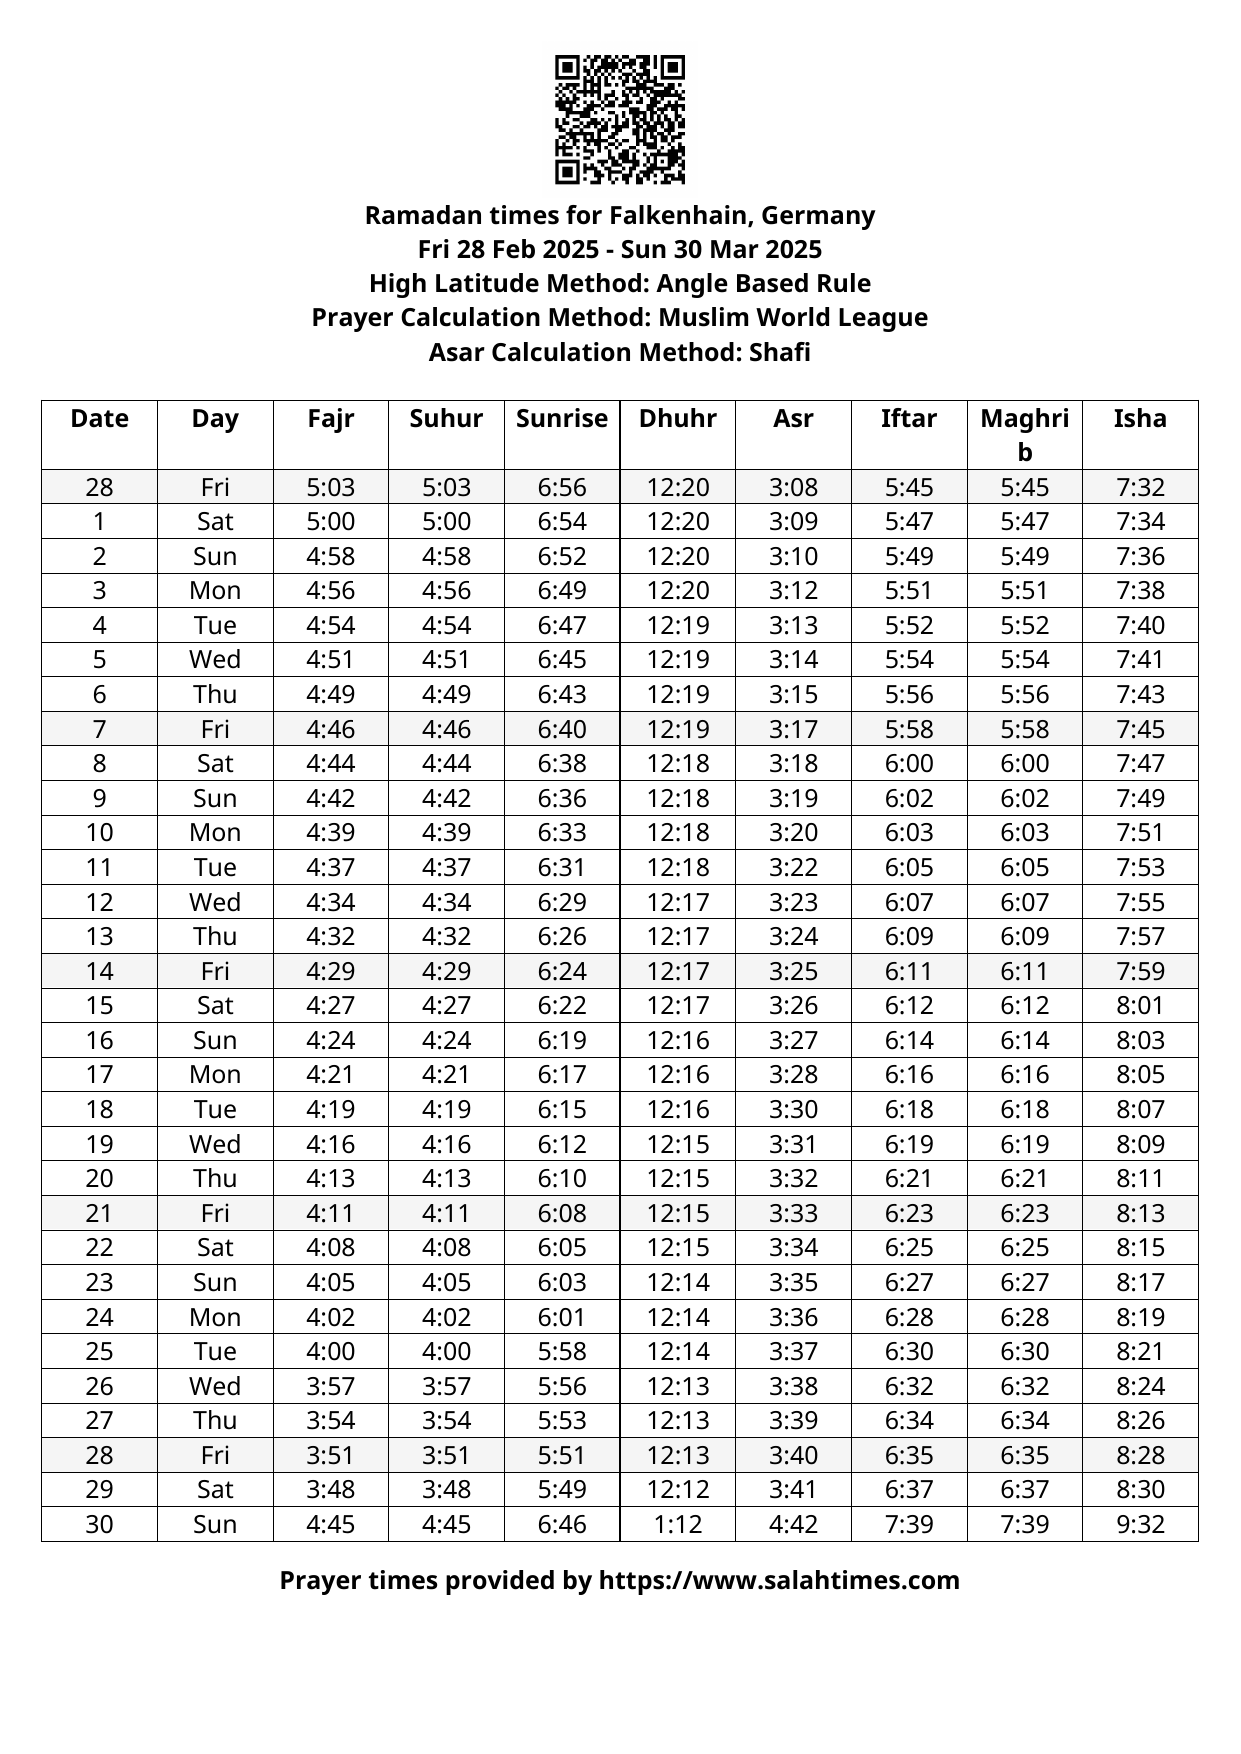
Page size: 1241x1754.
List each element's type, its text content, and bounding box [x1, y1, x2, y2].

table_cell 6:40 [505, 712, 619, 745]
table_cell 6:27 [968, 1265, 1082, 1299]
table_cell 6:16 [968, 1058, 1082, 1091]
table_cell 9:32 [1083, 1507, 1198, 1541]
table_cell 16 [42, 1023, 157, 1057]
table_cell Tue [158, 1092, 273, 1126]
table_cell 8:13 [1083, 1196, 1198, 1229]
table_cell 6:47 [505, 608, 619, 642]
table_cell 12:16 [621, 1023, 735, 1057]
table_cell 8:26 [1083, 1404, 1198, 1437]
table_cell 8:03 [1083, 1023, 1198, 1057]
table_cell 7 [42, 712, 157, 745]
table_cell 3:24 [736, 919, 851, 953]
table_cell 5:58 [505, 1334, 619, 1368]
table_cell 6:03 [968, 816, 1082, 849]
table_cell 18 [42, 1092, 157, 1126]
table_cell 30 [42, 1507, 157, 1541]
table_cell 4:45 [274, 1507, 388, 1541]
table_cell 3:10 [736, 539, 851, 572]
table_cell Mon [158, 574, 273, 607]
table_cell 12:20 [621, 574, 735, 607]
table_cell 6:01 [505, 1300, 619, 1333]
table_cell 6:17 [505, 1058, 619, 1091]
table_header Isha [1083, 401, 1198, 469]
table_cell 6:19 [968, 1127, 1082, 1160]
table_cell 6:30 [968, 1334, 1082, 1368]
table_cell 6:34 [852, 1404, 967, 1437]
table_cell 2 [42, 539, 157, 572]
table_cell 12:15 [621, 1231, 735, 1264]
table_cell 5:03 [274, 470, 388, 503]
table_cell 12:15 [621, 1196, 735, 1229]
table_cell 3:26 [736, 989, 851, 1022]
table_cell 3:57 [389, 1369, 504, 1402]
table_cell 7:55 [1083, 885, 1198, 918]
table_cell 8:09 [1083, 1127, 1198, 1160]
table_cell 4:24 [389, 1023, 504, 1057]
table_cell 6:56 [505, 470, 619, 503]
table_cell 4:02 [389, 1300, 504, 1333]
table_cell 7:59 [1083, 954, 1198, 987]
table_cell 6:15 [505, 1092, 619, 1126]
table_cell 3:17 [736, 712, 851, 745]
table_cell 4:08 [274, 1231, 388, 1264]
table_cell 6:52 [505, 539, 619, 572]
table_header Dhuhr [621, 401, 735, 469]
table_cell Sun [158, 1023, 273, 1057]
table_cell 8:17 [1083, 1265, 1198, 1299]
table_cell 5:58 [968, 712, 1082, 745]
table_cell 4:21 [389, 1058, 504, 1091]
table_cell 20 [42, 1161, 157, 1195]
table_cell 8:07 [1083, 1092, 1198, 1126]
table_cell 6:19 [505, 1023, 619, 1057]
table_cell 4:58 [389, 539, 504, 572]
table_cell 6:23 [968, 1196, 1082, 1229]
table_cell 6:33 [505, 816, 619, 849]
table_cell Sat [158, 746, 273, 780]
table_cell 4:16 [389, 1127, 504, 1160]
table_cell 4:02 [274, 1300, 388, 1333]
table_header Fajr [274, 401, 388, 469]
table_cell Sat [158, 1231, 273, 1264]
table_cell Fri [158, 1438, 273, 1472]
table_cell 12:19 [621, 677, 735, 711]
table_cell 4:44 [389, 746, 504, 780]
table_cell 4:34 [274, 885, 388, 918]
table_cell 6:25 [968, 1231, 1082, 1264]
table_cell 3:51 [274, 1438, 388, 1472]
table_cell 5:54 [852, 643, 967, 676]
table_cell 6:12 [968, 989, 1082, 1022]
table_cell 3:23 [736, 885, 851, 918]
table_cell 6:21 [968, 1161, 1082, 1195]
table_cell 4:39 [389, 816, 504, 849]
table_cell 4:51 [274, 643, 388, 676]
table_cell 6:18 [852, 1092, 967, 1126]
table_cell 3:51 [389, 1438, 504, 1472]
table_cell 3:48 [274, 1473, 388, 1506]
table_cell 8:11 [1083, 1161, 1198, 1195]
table_cell 6:27 [852, 1265, 967, 1299]
table_cell Sun [158, 539, 273, 572]
table_cell Fri [158, 954, 273, 987]
table_header Sunrise [505, 401, 619, 469]
table_cell 8:01 [1083, 989, 1198, 1022]
table_cell 4:13 [274, 1161, 388, 1195]
table_cell 7:40 [1083, 608, 1198, 642]
table_cell 3:40 [736, 1438, 851, 1472]
table_cell 6:21 [852, 1161, 967, 1195]
table_cell Fri [158, 712, 273, 745]
table_cell 5:52 [968, 608, 1082, 642]
table_cell 6:38 [505, 746, 619, 780]
table_cell 6:22 [505, 989, 619, 1022]
table_cell 6:11 [968, 954, 1082, 987]
table_cell 3:19 [736, 781, 851, 814]
table_cell 28 [42, 1438, 157, 1472]
table_cell 3:35 [736, 1265, 851, 1299]
table_cell 9 [42, 781, 157, 814]
table_cell 6:28 [852, 1300, 967, 1333]
table_cell 3:54 [274, 1404, 388, 1437]
table_cell 8:28 [1083, 1438, 1198, 1472]
table_cell 6:32 [968, 1369, 1082, 1402]
table_cell 5:49 [505, 1473, 619, 1506]
table_cell 12:13 [621, 1404, 735, 1437]
table_cell 12:17 [621, 989, 735, 1022]
table_cell Tue [158, 608, 273, 642]
table_cell 7:51 [1083, 816, 1198, 849]
table_cell 4:29 [274, 954, 388, 987]
table_cell 6:37 [852, 1473, 967, 1506]
table_cell 6:34 [968, 1404, 1082, 1437]
table_cell 4:13 [389, 1161, 504, 1195]
table_cell 12:20 [621, 539, 735, 572]
table_cell 3:27 [736, 1023, 851, 1057]
table_cell 12:14 [621, 1334, 735, 1368]
table_cell 4:08 [389, 1231, 504, 1264]
table_cell 25 [42, 1334, 157, 1368]
table_cell 4:24 [274, 1023, 388, 1057]
table_cell 11 [42, 850, 157, 884]
table_cell Tue [158, 1334, 273, 1368]
table_cell 7:43 [1083, 677, 1198, 711]
table_cell Mon [158, 1058, 273, 1091]
table_cell 12:18 [621, 850, 735, 884]
table_cell 6:03 [852, 816, 967, 849]
table_cell 6:23 [852, 1196, 967, 1229]
table_cell Fri [158, 470, 273, 503]
table_cell 6:18 [968, 1092, 1082, 1126]
table_cell Wed [158, 885, 273, 918]
table_cell 6:05 [968, 850, 1082, 884]
table_cell 28 [42, 470, 157, 503]
table_cell 3:14 [736, 643, 851, 676]
table_cell Sat [158, 1473, 273, 1506]
table_cell 6:26 [505, 919, 619, 953]
table_cell 4:42 [274, 781, 388, 814]
text Asar Calculation Method: Shafi [42, 334, 1198, 368]
table_cell 6:31 [505, 850, 619, 884]
table_cell 4:16 [274, 1127, 388, 1160]
table_cell 4:58 [274, 539, 388, 572]
table_cell 7:36 [1083, 539, 1198, 572]
table_cell 12:20 [621, 504, 735, 538]
table_cell 12:15 [621, 1127, 735, 1160]
table_cell 6:09 [852, 919, 967, 953]
table_cell 7:32 [1083, 470, 1198, 503]
table_cell 3:28 [736, 1058, 851, 1091]
table_header Suhur [389, 401, 504, 469]
table_cell Thu [158, 919, 273, 953]
table_header Day [158, 401, 273, 469]
table_cell 12:15 [621, 1161, 735, 1195]
table_cell 3:38 [736, 1369, 851, 1402]
table_cell 4:05 [274, 1265, 388, 1299]
table_cell 6:54 [505, 504, 619, 538]
table_cell 6:16 [852, 1058, 967, 1091]
table_cell 3:20 [736, 816, 851, 849]
table_cell 5:47 [852, 504, 967, 538]
table_cell 12:17 [621, 919, 735, 953]
table_cell 4:27 [274, 989, 388, 1022]
table_cell 6:00 [968, 746, 1082, 780]
table_cell 6:32 [852, 1369, 967, 1402]
table_cell 3 [42, 574, 157, 607]
table_cell 1 [42, 504, 157, 538]
table_cell 12:12 [621, 1473, 735, 1506]
table_cell 4:19 [389, 1092, 504, 1126]
table_cell 4:54 [389, 608, 504, 642]
table_header Date [42, 401, 157, 469]
table_cell 4:27 [389, 989, 504, 1022]
table_cell Thu [158, 1161, 273, 1195]
table_cell 6:05 [505, 1231, 619, 1264]
table_cell Tue [158, 850, 273, 884]
text Prayer Calculation Method: Muslim World League [42, 300, 1198, 334]
table_cell 7:45 [1083, 712, 1198, 745]
table_cell 5:51 [505, 1438, 619, 1472]
table_cell 5:45 [968, 470, 1082, 503]
table_cell 6:00 [852, 746, 967, 780]
table_cell 4:45 [389, 1507, 504, 1541]
table_cell 5 [42, 643, 157, 676]
table_cell 4:42 [736, 1507, 851, 1541]
table_cell 6:05 [852, 850, 967, 884]
table_cell 7:47 [1083, 746, 1198, 780]
table_cell 4:29 [389, 954, 504, 987]
table_cell 4:46 [389, 712, 504, 745]
table_cell 15 [42, 989, 157, 1022]
table_cell 4:37 [274, 850, 388, 884]
table_cell 5:49 [852, 539, 967, 572]
table_cell 8:19 [1083, 1300, 1198, 1333]
table_cell 6:35 [852, 1438, 967, 1472]
table_cell 6:10 [505, 1161, 619, 1195]
table_cell 4:00 [274, 1334, 388, 1368]
table_cell 12:17 [621, 954, 735, 987]
table_cell 3:57 [274, 1369, 388, 1402]
table_cell 3:31 [736, 1127, 851, 1160]
table_header Maghrib [968, 401, 1082, 469]
table_cell 10 [42, 816, 157, 849]
table_cell 8 [42, 746, 157, 780]
table_cell 12:19 [621, 643, 735, 676]
table_cell 4:34 [389, 885, 504, 918]
table_cell 3:22 [736, 850, 851, 884]
table_cell 6:37 [968, 1473, 1082, 1506]
table_cell 5:52 [852, 608, 967, 642]
table_cell 12 [42, 885, 157, 918]
table_cell 7:38 [1083, 574, 1198, 607]
table_cell 6:07 [852, 885, 967, 918]
table_cell 5:45 [852, 470, 967, 503]
table_cell 12:19 [621, 608, 735, 642]
table_cell 5:56 [852, 677, 967, 711]
table_cell 3:39 [736, 1404, 851, 1437]
table_cell 6:08 [505, 1196, 619, 1229]
table_cell 3:13 [736, 608, 851, 642]
table_cell 8:21 [1083, 1334, 1198, 1368]
table_cell 4:32 [389, 919, 504, 953]
table_cell 4:46 [274, 712, 388, 745]
table_cell 4:19 [274, 1092, 388, 1126]
table_cell Wed [158, 1369, 273, 1402]
table_cell 7:41 [1083, 643, 1198, 676]
table_cell 6:02 [852, 781, 967, 814]
table_cell 12:16 [621, 1092, 735, 1126]
table_cell 4:32 [274, 919, 388, 953]
picture [542, 41, 699, 198]
table_cell 1:12 [621, 1507, 735, 1541]
table_cell 12:13 [621, 1438, 735, 1472]
table_cell 3:36 [736, 1300, 851, 1333]
table_cell 8:05 [1083, 1058, 1198, 1091]
table_cell 12:19 [621, 712, 735, 745]
table_cell 3:09 [736, 504, 851, 538]
table_cell Sat [158, 989, 273, 1022]
table_cell 5:51 [968, 574, 1082, 607]
table_cell 5:00 [389, 504, 504, 538]
table_cell 3:41 [736, 1473, 851, 1506]
table_cell 6:28 [968, 1300, 1082, 1333]
table_cell 6 [42, 677, 157, 711]
table_cell 5:51 [852, 574, 967, 607]
table_cell 5:58 [852, 712, 967, 745]
table_cell 4 [42, 608, 157, 642]
table_cell 6:12 [852, 989, 967, 1022]
table_cell 6:03 [505, 1265, 619, 1299]
table_cell 17 [42, 1058, 157, 1091]
table_cell 3:48 [389, 1473, 504, 1506]
table_cell 8:15 [1083, 1231, 1198, 1264]
table_cell 6:09 [968, 919, 1082, 953]
table_cell 4:51 [389, 643, 504, 676]
table_cell Sun [158, 1507, 273, 1541]
table_cell 4:11 [274, 1196, 388, 1229]
table_cell 6:07 [968, 885, 1082, 918]
table_cell 12:18 [621, 816, 735, 849]
table_cell 26 [42, 1369, 157, 1402]
table_cell 12:13 [621, 1369, 735, 1402]
table_cell 7:34 [1083, 504, 1198, 538]
table_cell 3:25 [736, 954, 851, 987]
table_cell 6:14 [852, 1023, 967, 1057]
table_cell Thu [158, 677, 273, 711]
table_header Iftar [852, 401, 967, 469]
table_header Asr [736, 401, 851, 469]
table_cell 6:19 [852, 1127, 967, 1160]
table_cell 3:15 [736, 677, 851, 711]
text Prayer times provided by https://www.salahtimes.com [42, 1563, 1198, 1597]
table_cell 5:03 [389, 470, 504, 503]
table_cell 6:02 [968, 781, 1082, 814]
table_cell 6:35 [968, 1438, 1082, 1472]
table_cell 12:16 [621, 1058, 735, 1091]
table_cell 4:42 [389, 781, 504, 814]
table_cell 4:49 [274, 677, 388, 711]
table_cell 4:21 [274, 1058, 388, 1091]
table_cell 5:53 [505, 1404, 619, 1437]
table_cell 4:37 [389, 850, 504, 884]
table_cell 24 [42, 1300, 157, 1333]
table_cell 4:54 [274, 608, 388, 642]
table_cell Thu [158, 1404, 273, 1437]
table_cell 14 [42, 954, 157, 987]
table_cell Fri [158, 1196, 273, 1229]
table_cell 29 [42, 1473, 157, 1506]
table_cell 6:49 [505, 574, 619, 607]
table_cell 4:44 [274, 746, 388, 780]
table_cell Mon [158, 1300, 273, 1333]
table_cell 5:54 [968, 643, 1082, 676]
table_cell 5:00 [274, 504, 388, 538]
table_cell 3:33 [736, 1196, 851, 1229]
table_cell Wed [158, 1127, 273, 1160]
table_cell 12:18 [621, 781, 735, 814]
table_cell 27 [42, 1404, 157, 1437]
table_cell 23 [42, 1265, 157, 1299]
table_cell 19 [42, 1127, 157, 1160]
table_cell 3:12 [736, 574, 851, 607]
table_cell 6:29 [505, 885, 619, 918]
table_cell Mon [158, 816, 273, 849]
table_cell 3:37 [736, 1334, 851, 1368]
table_cell 13 [42, 919, 157, 953]
table_cell 5:49 [968, 539, 1082, 572]
text Fri 28 Feb 2025 - Sun 30 Mar 2025 [42, 232, 1198, 266]
table_cell 8:30 [1083, 1473, 1198, 1506]
table_cell 3:54 [389, 1404, 504, 1437]
table_cell 6:30 [852, 1334, 967, 1368]
table_cell 4:11 [389, 1196, 504, 1229]
table_cell Sun [158, 1265, 273, 1299]
table_cell Sun [158, 781, 273, 814]
table_cell 6:36 [505, 781, 619, 814]
table_cell 4:00 [389, 1334, 504, 1368]
table_cell 3:18 [736, 746, 851, 780]
table_cell 12:18 [621, 746, 735, 780]
table_cell 6:46 [505, 1507, 619, 1541]
table_cell 7:49 [1083, 781, 1198, 814]
table_cell 12:20 [621, 470, 735, 503]
table_cell 3:30 [736, 1092, 851, 1126]
table_cell Wed [158, 643, 273, 676]
table_cell 22 [42, 1231, 157, 1264]
table_cell 6:24 [505, 954, 619, 987]
table_cell Sat [158, 504, 273, 538]
table_cell 5:47 [968, 504, 1082, 538]
table_cell 6:25 [852, 1231, 967, 1264]
table_cell 6:11 [852, 954, 967, 987]
table_cell 3:08 [736, 470, 851, 503]
table_cell 12:14 [621, 1300, 735, 1333]
table_cell 7:57 [1083, 919, 1198, 953]
table_cell 5:56 [505, 1369, 619, 1402]
table_cell 12:14 [621, 1265, 735, 1299]
table_cell 7:39 [968, 1507, 1082, 1541]
table_cell 5:56 [968, 677, 1082, 711]
table_cell 8:24 [1083, 1369, 1198, 1402]
table_cell 3:32 [736, 1161, 851, 1195]
table_cell 4:39 [274, 816, 388, 849]
table_cell 21 [42, 1196, 157, 1229]
table_cell 6:43 [505, 677, 619, 711]
table_cell 7:39 [852, 1507, 967, 1541]
text High Latitude Method: Angle Based Rule [42, 266, 1198, 300]
table_cell 4:56 [389, 574, 504, 607]
table_cell 4:05 [389, 1265, 504, 1299]
table_cell 7:53 [1083, 850, 1198, 884]
text Ramadan times for Falkenhain, Germany [42, 198, 1198, 232]
table_cell 6:45 [505, 643, 619, 676]
table_cell 12:17 [621, 885, 735, 918]
table_cell 3:34 [736, 1231, 851, 1264]
table_cell 6:12 [505, 1127, 619, 1160]
table_cell 6:14 [968, 1023, 1082, 1057]
table_cell 4:49 [389, 677, 504, 711]
table_cell 4:56 [274, 574, 388, 607]
